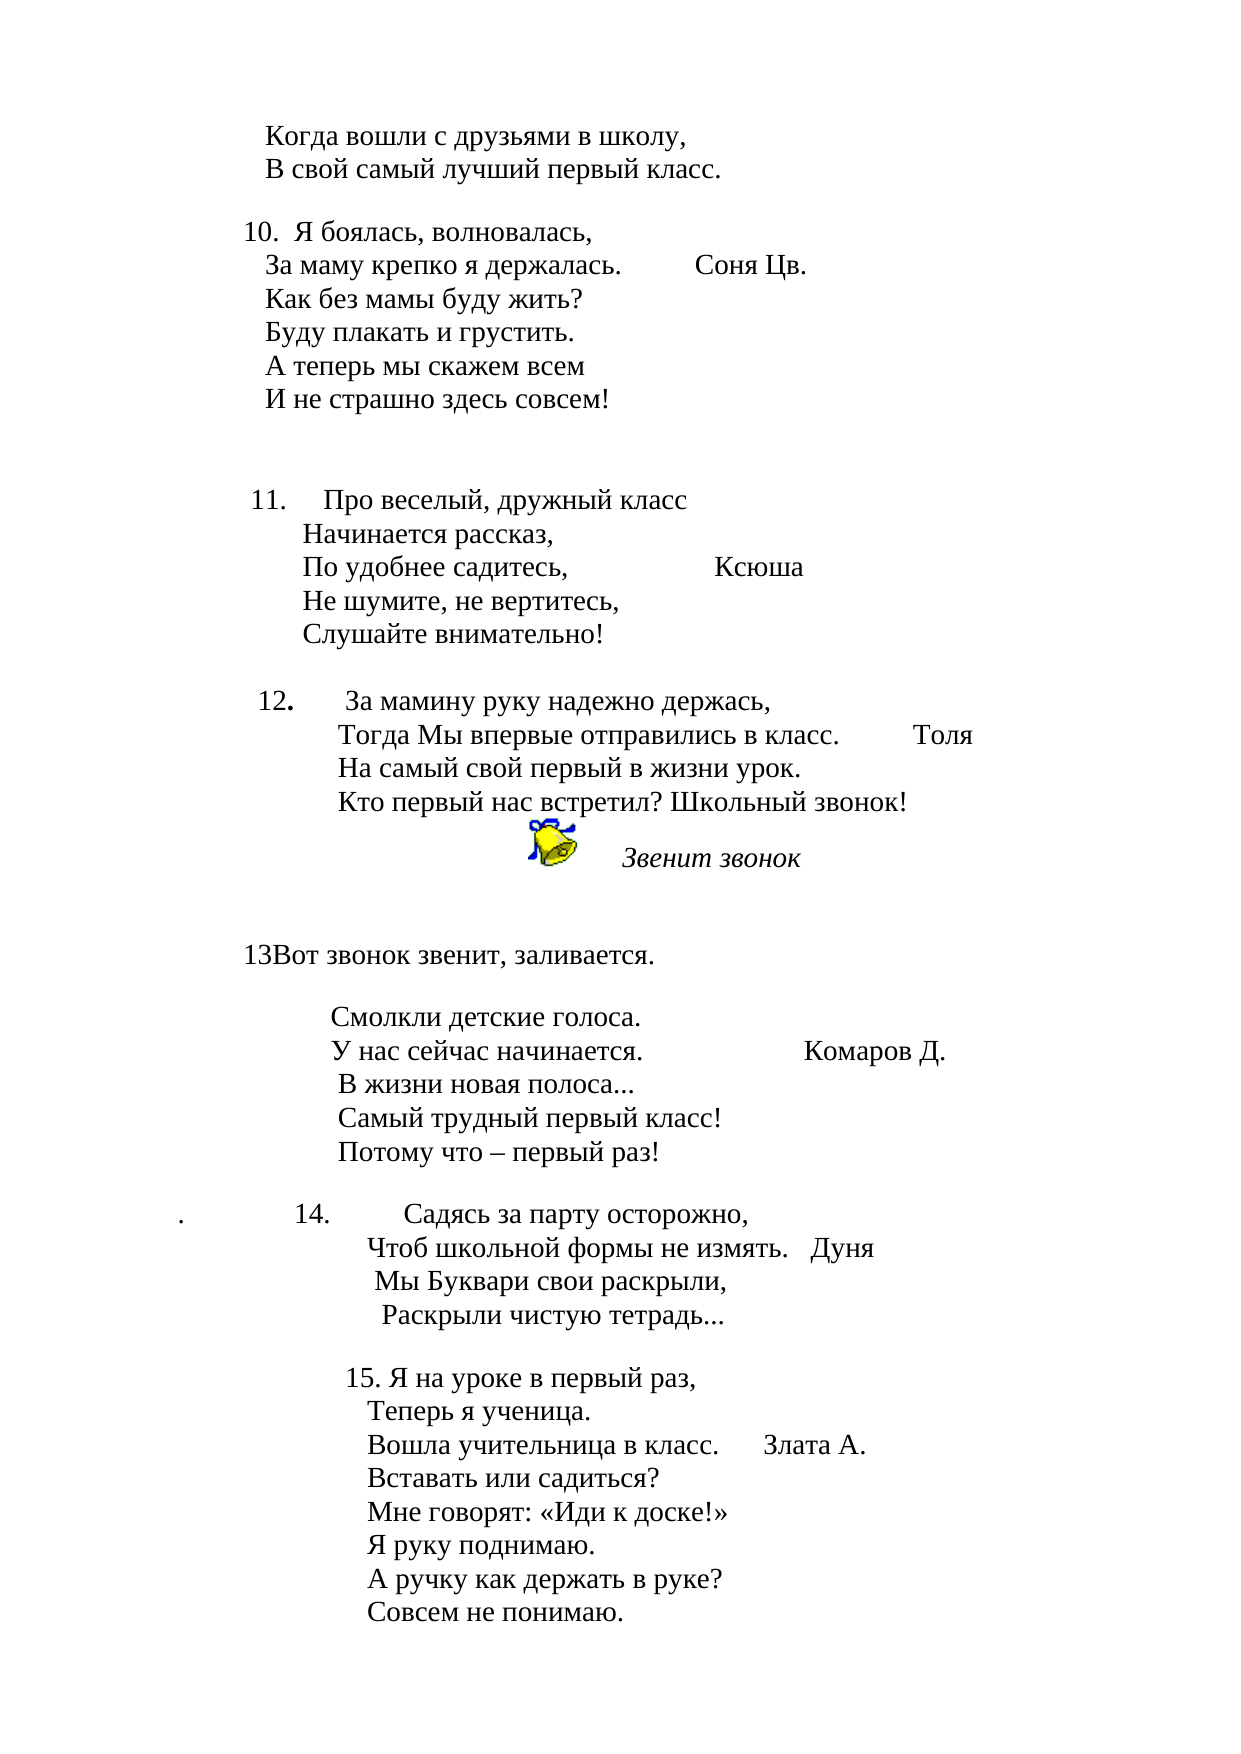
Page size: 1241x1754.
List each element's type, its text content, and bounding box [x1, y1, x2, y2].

text 11. Про веселый, дружный класс [177, 482, 1152, 516]
text Звенит звонок [177, 818, 1152, 874]
text . 14. Садясь за парту осторожно, Чтоб школьной формы не измять. Дуня Мы Буквари свои раскрыли, Раскрыли чистую тетрадь... [177, 1196, 1152, 1331]
text По удобнее садитесь, Ксюша [215, 549, 1152, 583]
text 10. Я боялась, волновалась, [177, 214, 1152, 247]
text За маму крепко я держалась. Соня Цв. [177, 247, 1152, 281]
text Не шумите, не вертитесь, [215, 583, 1152, 616]
text Буду плакать и грустить. [177, 314, 1152, 348]
text Слушайте внимательно! [215, 616, 1152, 650]
text Как без мамы буду жить? [177, 281, 1152, 314]
text Когда вошли с друзьями в школу, [177, 118, 1152, 152]
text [177, 1360, 1152, 1628]
text 13Вот звонок звенит, заливается. [243, 937, 1152, 970]
picture [528, 817, 579, 868]
text И не страшно здесь совсем! [177, 382, 1152, 415]
text В свой самый лучший первый класс. [177, 152, 1152, 185]
text 12. За мамину руку надежно держась, Тогда Мы впервые отправились в класс. Толя На самый свой первый в жизни урок. Кто первый нас встретил? Школьный звонок! [177, 683, 1152, 818]
text Начинается рассказ, [215, 516, 1152, 549]
text Смолкли детские голоса. У нас сейчас начинается. Комаров Д. В жизни новая полоса... Самый трудный первый класс! Потому что – первый раз! [243, 999, 1152, 1167]
text А теперь мы скажем всем [177, 348, 1152, 382]
